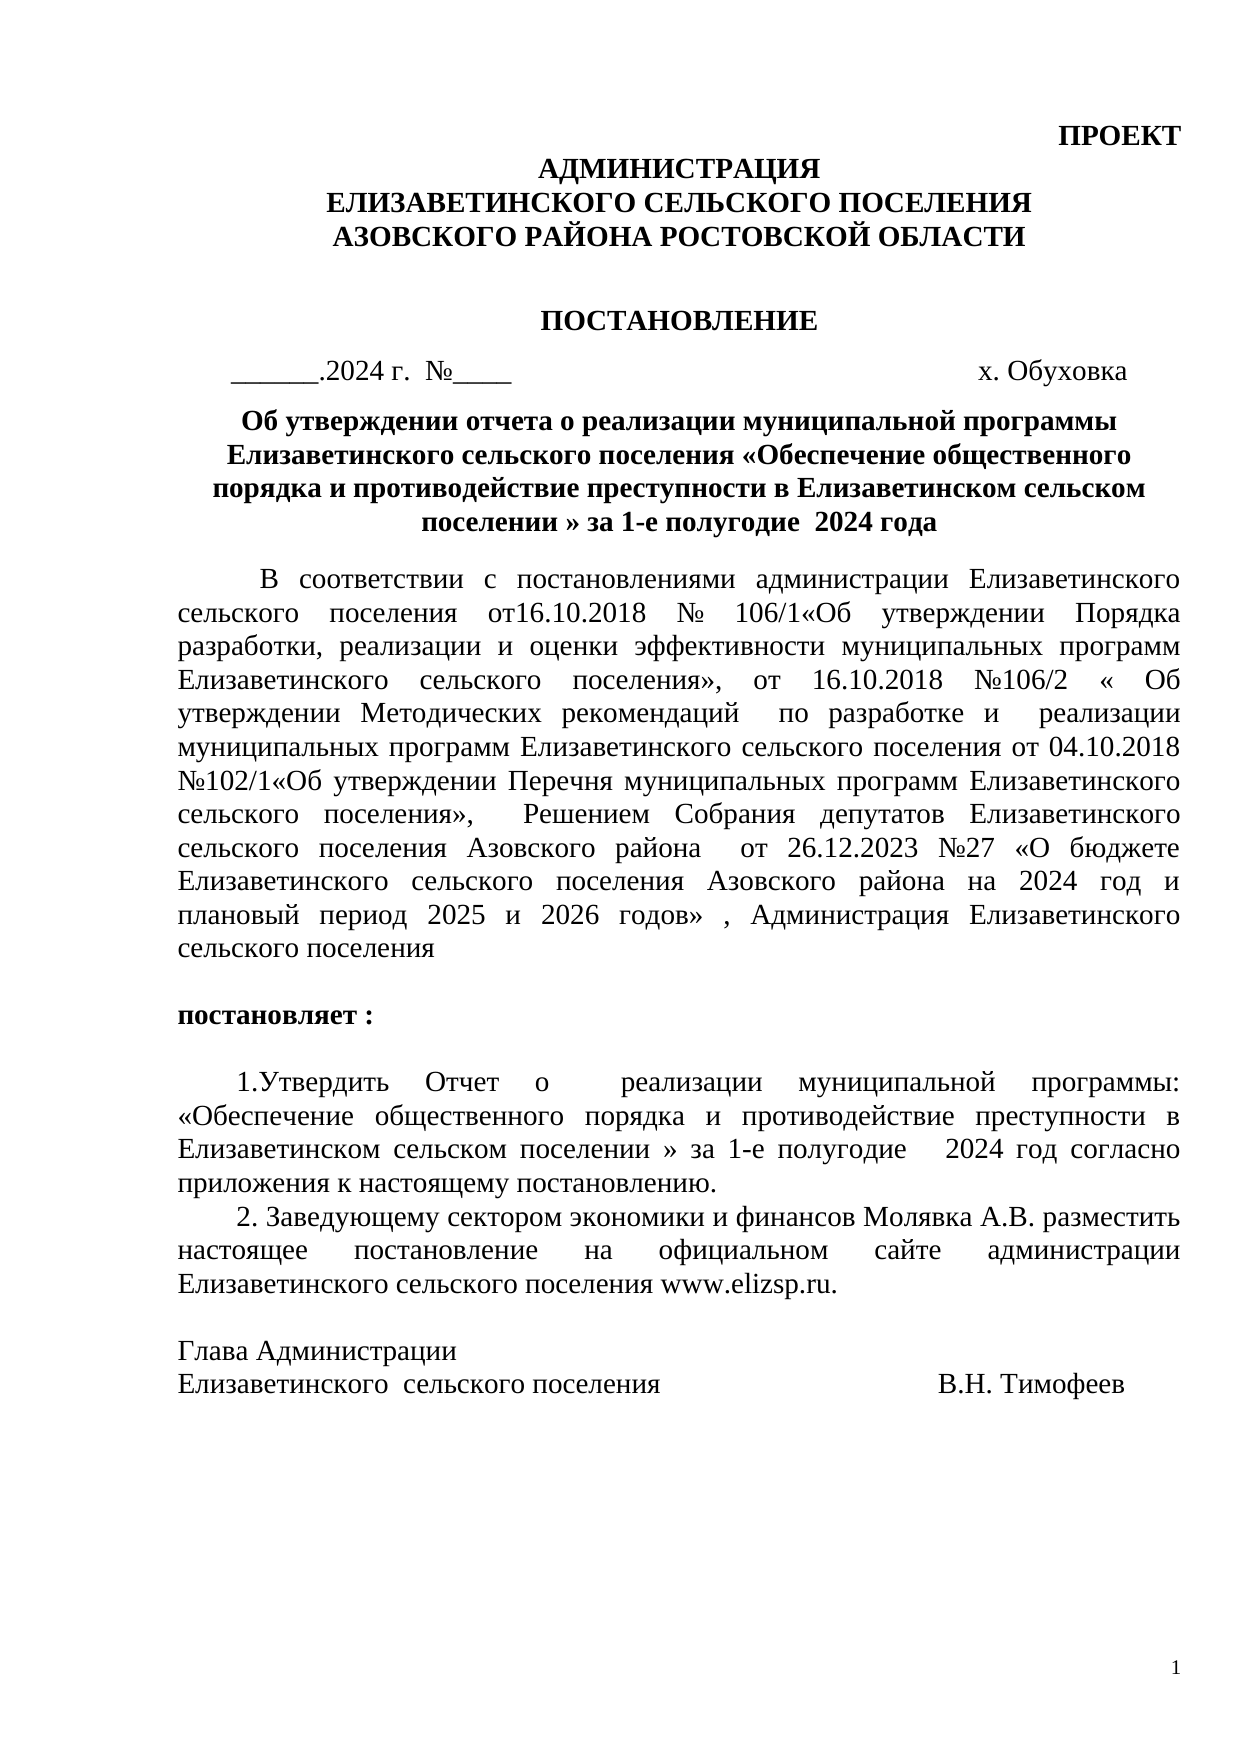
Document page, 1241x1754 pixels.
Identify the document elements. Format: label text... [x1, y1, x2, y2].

text постановляет : [177, 997, 1181, 1031]
title ЕЛИЗАВЕТИНСКОГО СЕЛЬСКОГО ПОСЕЛЕНИЯ [177, 185, 1181, 219]
title АДМИНИСТРАЦИЯ [177, 152, 1181, 185]
text Глава Администрации [177, 1333, 1181, 1366]
title АЗОВСКОГО РАЙОНА РОСТОВСКОЙ ОБЛАСТИ [177, 219, 1181, 252]
title ПРОЕКТ [177, 118, 1181, 152]
text 2. Заведующему сектором экономики и финансов Молявка А.В. разместить настоящее постановление на официальном сайте администрации Елизаветинского сельского поселения www.elizsp.ru. [177, 1199, 1181, 1299]
title В соответствии с постановлениями администрации Елизаветинского сельского поселения от16.10.2018 № 106/1«Об утверждении Порядка разработки, реализации и оценки эффективности муниципальных программ Елизаветинского сельского поселения», от 16.10.2018 №106/2 « Об утверждении Методических рекомендаций по разработке и реализации муниципальных программ Елизаветинского сельского поселения от 04.10.2018 №102/1«Об утверждении Перечня муниципальных программ Елизаветинского сельского поселения», Решением Собрания депутатов Елизаветинского сельского поселения Азовского района от 26.12.2023 №27 «О бюджете Елизаветинского сельского поселения Азовского района на 2024 год и плановый период 2025 и 2026 годов» , Администрация Елизаветинского сельского поселения [177, 561, 1181, 964]
text Елизаветинского сельского поселения В.Н. Тимофеев [177, 1366, 1181, 1400]
text Об утверждении отчета о реализации муниципальной программы Елизаветинского сельского поселения «Обеспечение общественного порядка и противодействие преступности в Елизаветинском сельском поселении » за 1-е полугодие 2024 года [177, 403, 1181, 537]
subtitle ПОСТАНОВЛЕНИЕ [177, 303, 1181, 336]
text 1.Утвердить Отчет о реализации муниципальной программы: «Обеспечение общественного порядка и противодействие преступности в Елизаветинском сельском поселении » за 1-е полугодие 2024 год согласно приложения к настоящему постановлению. [177, 1064, 1181, 1199]
subtitle ______.2024 г. №____ х. Обуховка [177, 353, 1181, 386]
